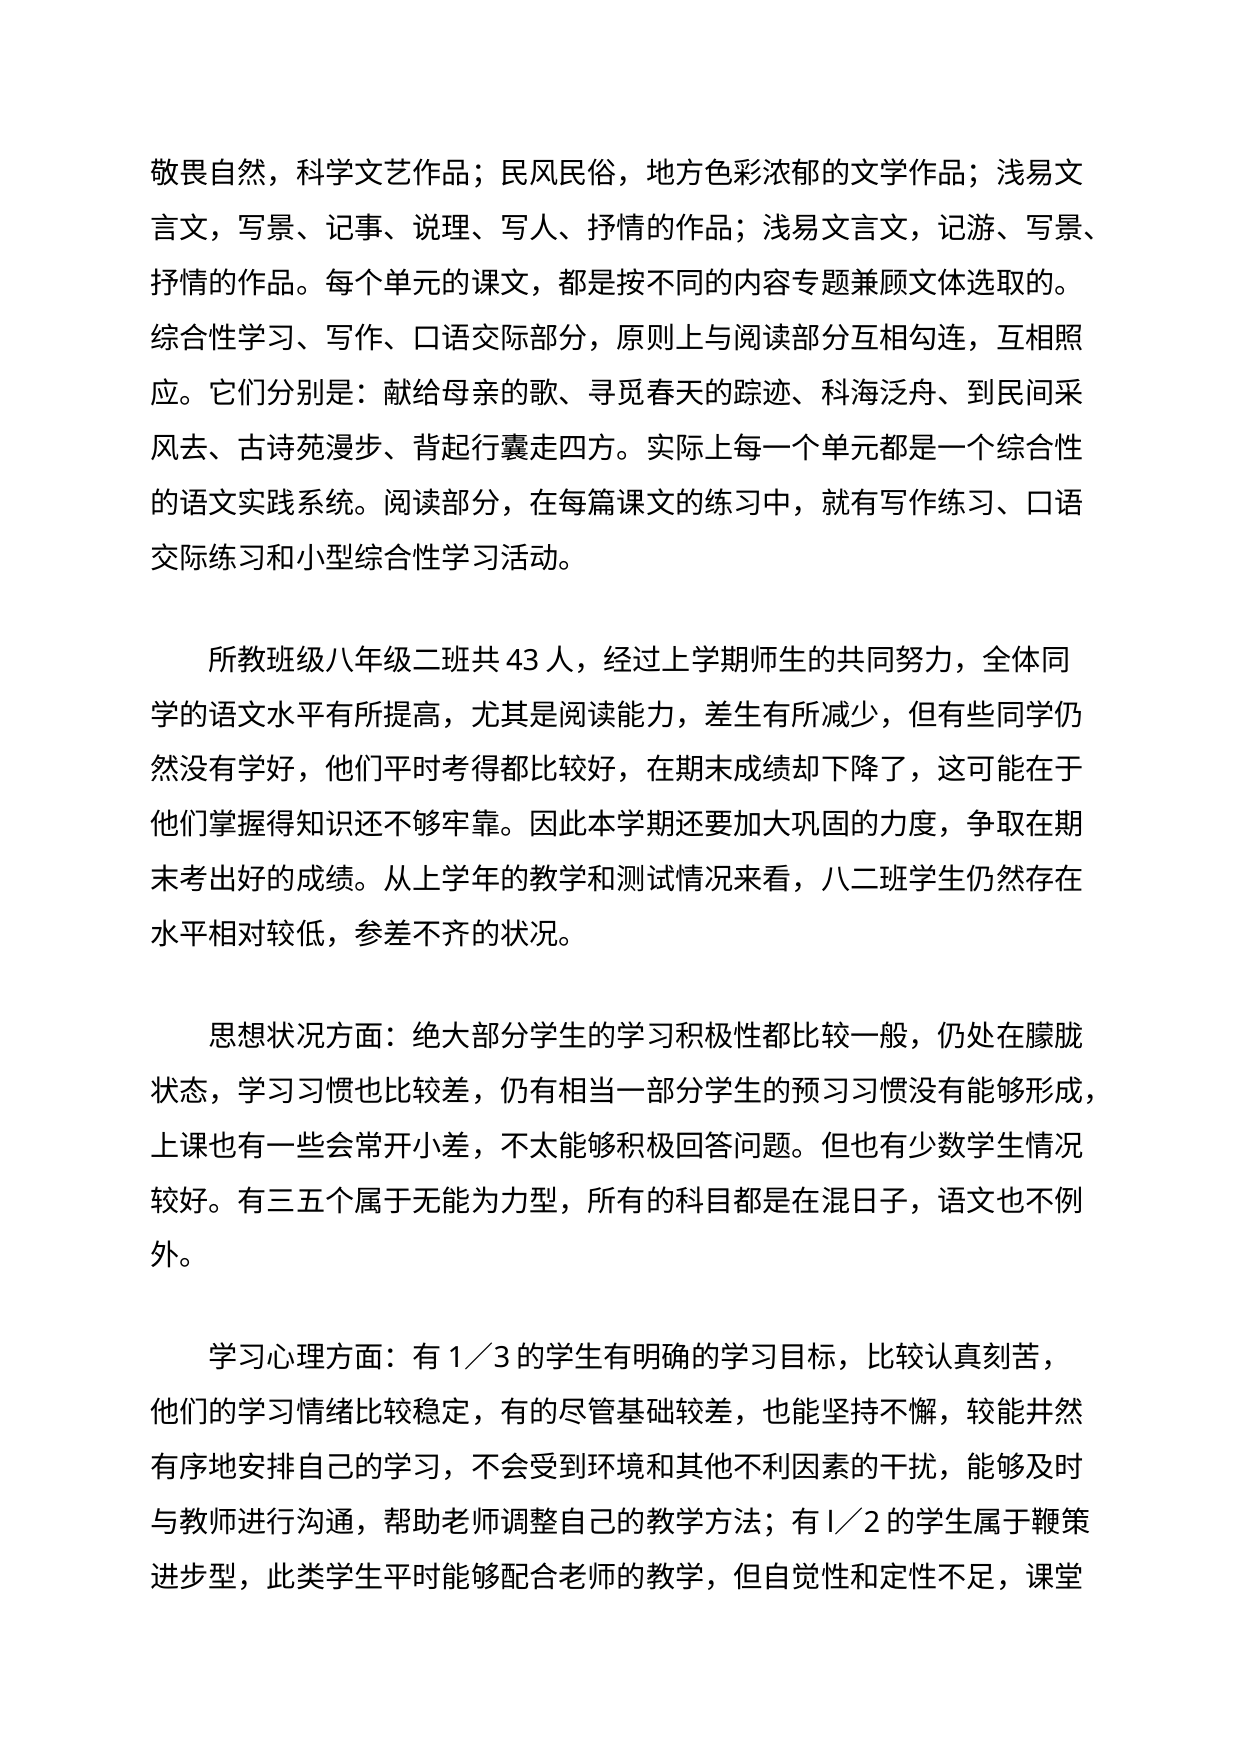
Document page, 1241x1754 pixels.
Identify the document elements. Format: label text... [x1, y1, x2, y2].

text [150, 1334, 1090, 1596]
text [150, 150, 1090, 577]
text 所教班级八年级二班共43人，经过上学期师生的共同努力，全体同学的语文水平有所提高，尤其是阅读能力，差生有所减少，但有些同学仍然没有学好，他们平时考得都比较好，在期末成绩却下降了，这可能在于他们掌握得知识还不够牢靠。因此本学期还要加大巩固的力度，争取在期末考出好的成绩。从上学年的教学和测试情况来看，八二班学生仍然存在水平相对较低，参差不齐的状况。 [150, 636, 1090, 953]
text 思想状况方面：绝大部分学生的学习积极性都比较一般，仍处在朦胧状态，学习习惯也比较差，仍有相当一部分学生的预习习惯没有能够形成，上课也有一些会常开小差，不太能够积极回答问题。但也有少数学生情况较好。有三五个属于无能为力型，所有的科目都是在混日子，语文也不例外。 [150, 1012, 1090, 1274]
